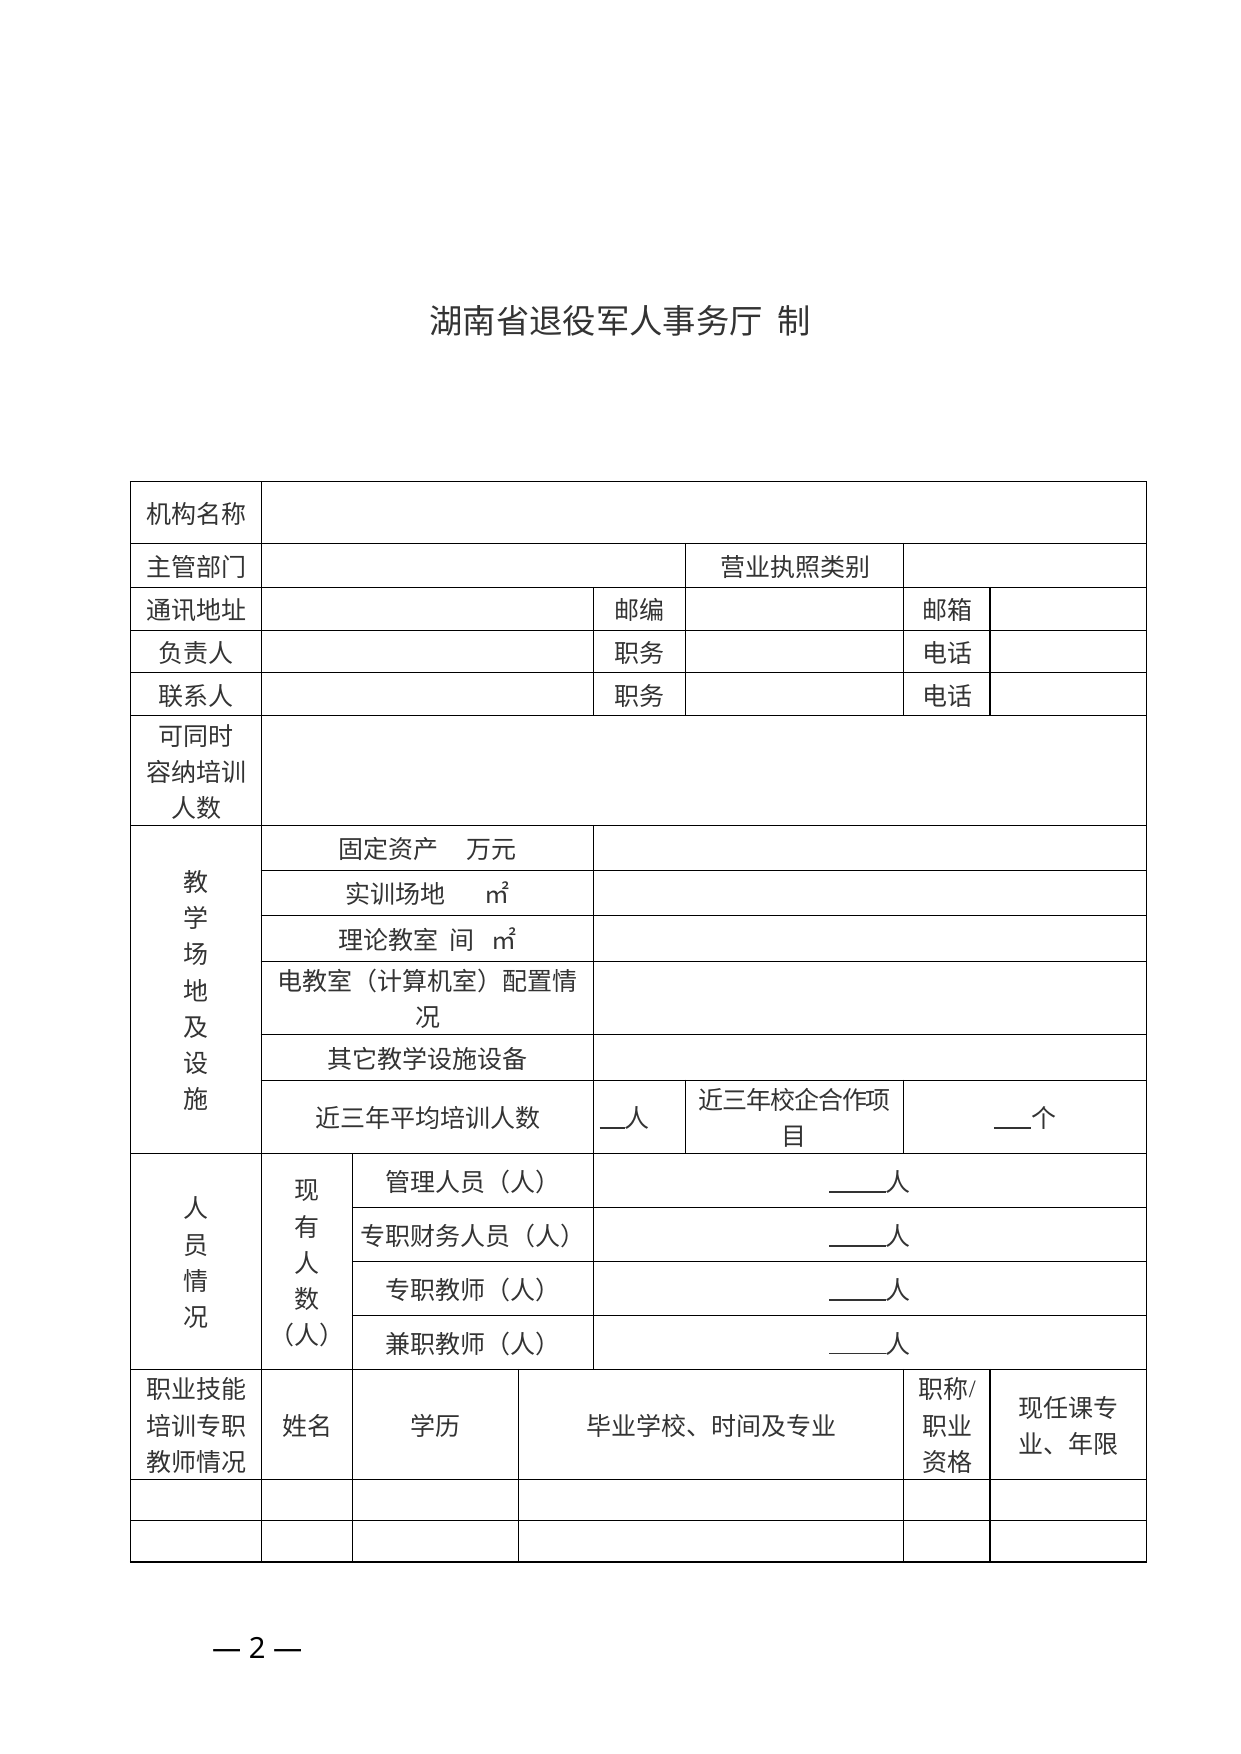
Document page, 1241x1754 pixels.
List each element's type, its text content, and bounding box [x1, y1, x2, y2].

table_cell 电话 [904, 631, 989, 672]
table_cell [594, 826, 1146, 870]
table_cell 教 学 场 地 及 设 施 [131, 826, 261, 1153]
table_cell [686, 588, 903, 629]
table_cell 姓名 [262, 1370, 352, 1479]
table_cell [262, 673, 593, 715]
table_cell 近三年平均培训人数 [262, 1081, 593, 1153]
table_cell [353, 1521, 518, 1561]
table_cell 电教室（计算机室）配置情况 [262, 962, 593, 1034]
table_cell 电话 [904, 673, 989, 715]
table_cell 邮箱 [904, 588, 989, 629]
table_cell [262, 588, 593, 629]
table_cell 联系人 [131, 673, 261, 715]
table_cell 专职教师（人） [353, 1262, 593, 1315]
table_cell 营业执照类别 [686, 544, 903, 587]
table_cell [519, 1480, 903, 1520]
table_cell 近三年校企合作项目 [686, 1081, 903, 1153]
table_cell [904, 544, 1146, 587]
table_cell 专职财务人员（人） [353, 1208, 593, 1261]
table_cell 职业技能培训专职教师情况 [131, 1370, 261, 1479]
table_cell 理论教室 间 ㎡ [262, 916, 593, 961]
table_cell [991, 631, 1146, 672]
table_cell 管理人员（人） [353, 1154, 593, 1207]
table_cell 职称/职业资格 [904, 1370, 989, 1479]
table_cell 现任课专业、年限 [991, 1370, 1146, 1479]
table_cell 负责人 [131, 631, 261, 672]
table_cell 人 [594, 1316, 1146, 1369]
table_cell 人 [594, 1154, 1146, 1207]
table_cell [904, 1521, 989, 1561]
table_cell [991, 588, 1146, 629]
table_cell [262, 716, 1146, 825]
table_cell 毕业学校、时间及专业 [519, 1370, 903, 1479]
table_cell [686, 673, 903, 715]
table_cell 兼职教师（人） [353, 1316, 593, 1369]
table_cell [686, 631, 903, 672]
table_cell 主管部门 [131, 544, 261, 587]
table_cell [594, 962, 1146, 1034]
table_cell [262, 1480, 352, 1520]
table_cell 固定资产 万元 [262, 826, 593, 870]
table_cell [262, 1521, 352, 1561]
table_cell 通讯地址 [131, 588, 261, 629]
table_cell 实训场地 ㎡ [262, 871, 593, 915]
table_cell [353, 1480, 518, 1520]
table_cell 其它教学设施设备 [262, 1035, 593, 1079]
table_cell [594, 1035, 1146, 1079]
table_cell 学历 [353, 1370, 518, 1479]
table_cell [262, 631, 593, 672]
table_cell [991, 1480, 1146, 1520]
table_cell [594, 871, 1146, 915]
table_cell [519, 1521, 903, 1561]
table_cell [904, 1480, 989, 1520]
table_cell [262, 544, 685, 587]
table_cell 邮编 [594, 588, 685, 629]
table_cell 个 [904, 1081, 1146, 1153]
table_header 机构名称 [131, 482, 261, 543]
table_cell 可同时 容纳培训 人数 [131, 716, 261, 825]
table_cell 职务 [594, 631, 685, 672]
table_cell 职务 [594, 673, 685, 715]
table_cell 人 员 情 况 [131, 1154, 261, 1369]
table_cell [131, 1521, 261, 1561]
text 湖南省退役军人事务厅 制 [153, 286, 1087, 351]
table_cell 人 [594, 1262, 1146, 1315]
table_cell 现 有 人 数 （人） [262, 1154, 352, 1369]
table_cell 人 [594, 1081, 685, 1153]
table_cell [594, 916, 1146, 961]
table_cell [991, 1521, 1146, 1561]
table_header [262, 482, 1146, 543]
table_cell [991, 673, 1146, 715]
table_cell [131, 1480, 261, 1520]
table_cell 人 [594, 1208, 1146, 1261]
